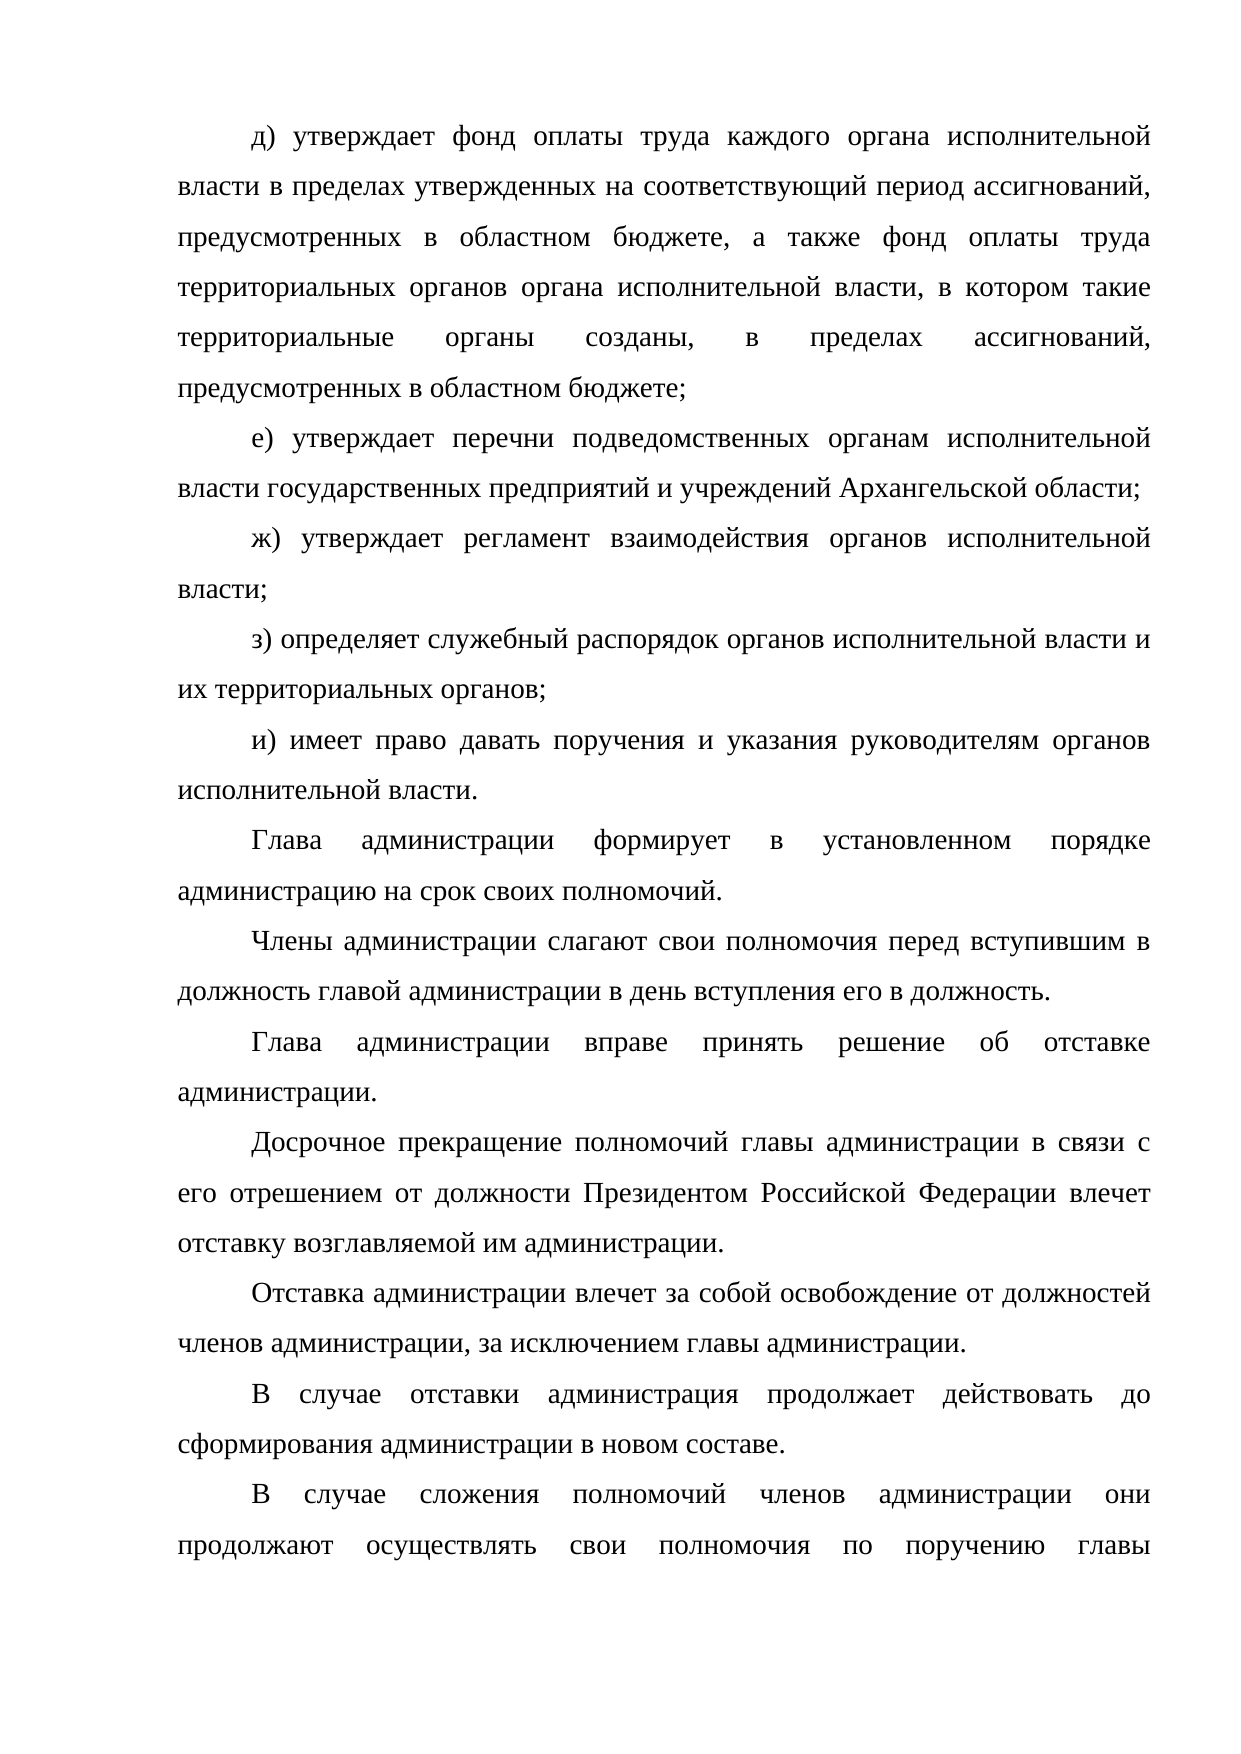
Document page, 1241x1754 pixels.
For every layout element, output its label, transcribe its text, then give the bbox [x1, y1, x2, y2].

text з) определяет служебный распорядок органов исполнительной власти и их территориальных органов; [177, 621, 1152, 705]
text Глава администрации вправе принять решение об отставке администрации. [177, 1024, 1152, 1108]
text и) имеет право давать поручения и указания руководителям органов исполнительной власти. [177, 722, 1152, 806]
text д) утверждает фонд оплаты труда каждого органа исполнительной власти в пределах утвержденных на соответствующий период ассигнований, предусмотренных в областном бюджете, а также фонд оплаты труда территориальных органов органа исполнительной власти, в котором такие территориальные органы созданы, в пределах ассигнований, предусмотренных в областном бюджете; [177, 118, 1152, 403]
text Досрочное прекращение полномочий главы администрации в связи с его отрешением от должности Президентом Российской Федерации влечет отставку возглавляемой им администрации. [177, 1124, 1152, 1258]
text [177, 1477, 1152, 1560]
text Отставка администрации влечет за собой освобождение от должностей членов администрации, за исключением главы администрации. [177, 1275, 1152, 1359]
text е) утверждает перечни подведомственных органам исполнительной власти государственных предприятий и учреждений Архангельской области; [177, 420, 1152, 504]
text Глава администрации формирует в установленном порядке администрацию на срок своих полномочий. [177, 822, 1152, 906]
text ж) утверждает регламент взаимодействия органов исполнительной власти; [177, 521, 1152, 604]
text В случае отставки администрация продолжает действовать до сформирования администрации в новом составе. [177, 1376, 1152, 1460]
text Члены администрации слагают свои полномочия перед вступившим в должность главой администрации в день вступления его в должность. [177, 923, 1152, 1007]
